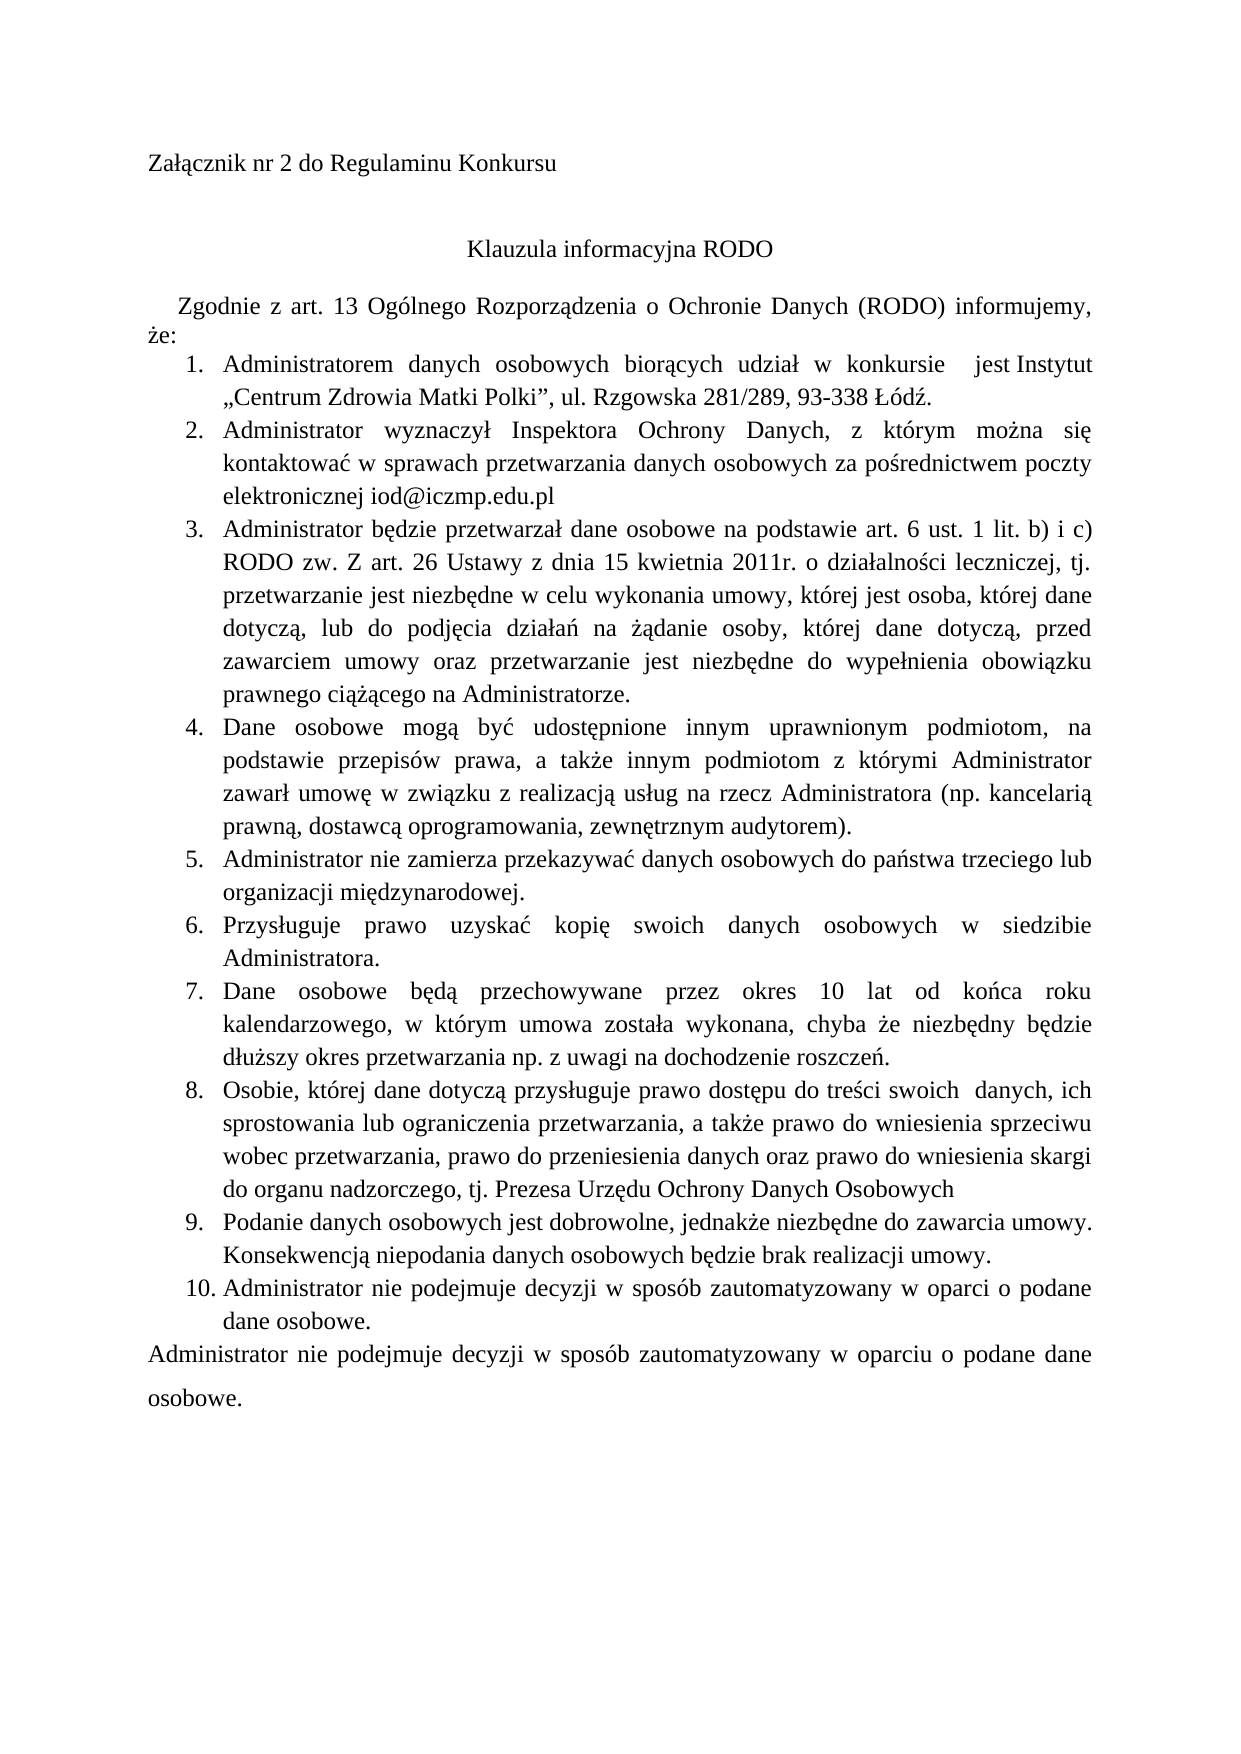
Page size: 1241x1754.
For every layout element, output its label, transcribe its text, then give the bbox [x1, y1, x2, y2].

list Podanie danych osobowych jest dobrowolne, jednakże niezbędne do zawarcia umowy. Konsekwencją niepodania danych osobowych będzie brak realizacji umowy. [185, 1207, 1093, 1269]
list Administrator nie zamierza przekazywać danych osobowych do państwa trzeciego lub organizacji międzynarodowej. [185, 844, 1093, 906]
text Załącznik nr 2 do Regulaminu Konkursu [148, 148, 1093, 176]
list Administrator wyznaczył Inspektora Ochrony Danych, z którym można się kontaktować w sprawach przetwarzania danych osobowych za pośrednictwem poczty elektronicznej iod@iczmp.edu.pl [185, 415, 1093, 510]
list Dane osobowe będą przechowywane przez okres 10 lat od końca roku kalendarzowego, w którym umowa została wykonana, chyba że niezbędny będzie dłuższy okres przetwarzania np. z uwagi na dochodzenie roszczeń. [185, 976, 1093, 1071]
text Klauzula informacyjna RODO [148, 234, 1093, 263]
list Administratorem danych osobowych biorących udział w konkursie jest Instytut „Centrum Zdrowia Matki Polki”, ul. Rzgowska 281/289, 93-338 Łódź. [185, 349, 1093, 411]
list Administrator nie podejmuje decyzji w sposób zautomatyzowany w oparci o podane dane osobowe. [185, 1273, 1093, 1335]
list Dane osobowe mogą być udostępnione innym uprawnionym podmiotom, na podstawie przepisów prawa, a także innym podmiotom z którymi Administrator zawarł umowę w związku z realizacją usług na rzecz Administratora (np. kancelarią prawną, dostawcą oprogramowania, zewnętrznym audytorem). [185, 712, 1093, 840]
text Zgodnie z art. 13 Ogólnego Rozporządzenia o Ochronie Danych (RODO) informujemy, że: [148, 291, 1093, 349]
list Administrator będzie przetwarzał dane osobowe na podstawie art. 6 ust. 1 lit. b) i c) RODO zw. Z art. 26 Ustawy z dnia 15 kwietnia 2011r. o działalności leczniczej, tj. przetwarzanie jest niezbędne w celu wykonania umowy, której jest osoba, której dane dotyczą, lub do podjęcia działań na żądanie osoby, której dane dotyczą, przed zawarciem umowy oraz przetwarzanie jest niezbędne do wypełnienia obowiązku prawnego ciążącego na Administratorze. [185, 514, 1093, 708]
text Administrator nie podejmuje decyzji w sposób zautomatyzowany w oparciu o podane dane osobowe. [148, 1339, 1093, 1411]
list Osobie, której dane dotyczą przysługuje prawo dostępu do treści swoich danych, ich sprostowania lub ograniczenia przetwarzania, a także prawo do wniesienia sprzeciwu wobec przetwarzania, prawo do przeniesienia danych oraz prawo do wniesienia skargi do organu nadzorczego, tj. Prezesa Urzędu Ochrony Danych Osobowych [185, 1075, 1093, 1203]
list Przysługuje prawo uzyskać kopię swoich danych osobowych w siedzibie Administratora. [185, 910, 1093, 972]
